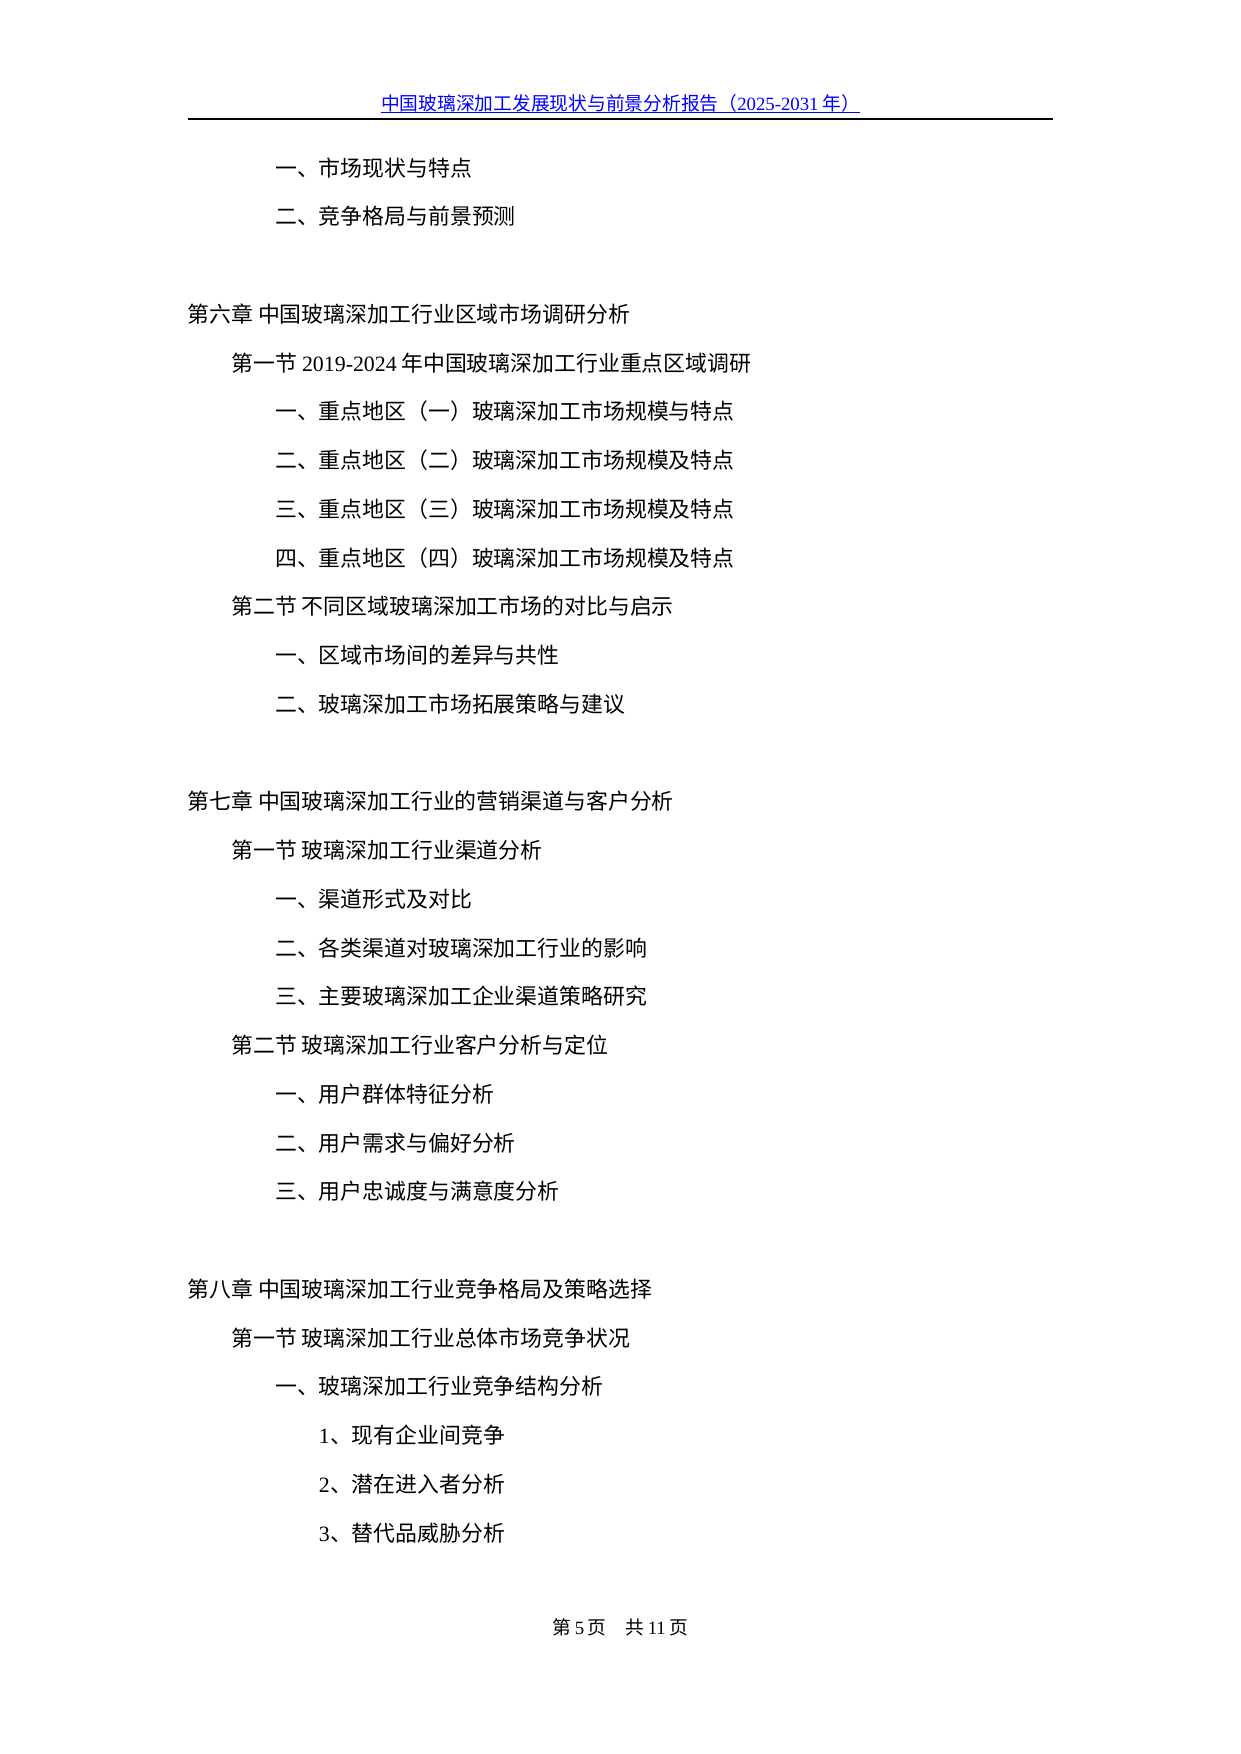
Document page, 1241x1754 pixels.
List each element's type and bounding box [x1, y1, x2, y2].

text [187, 150, 1053, 1548]
